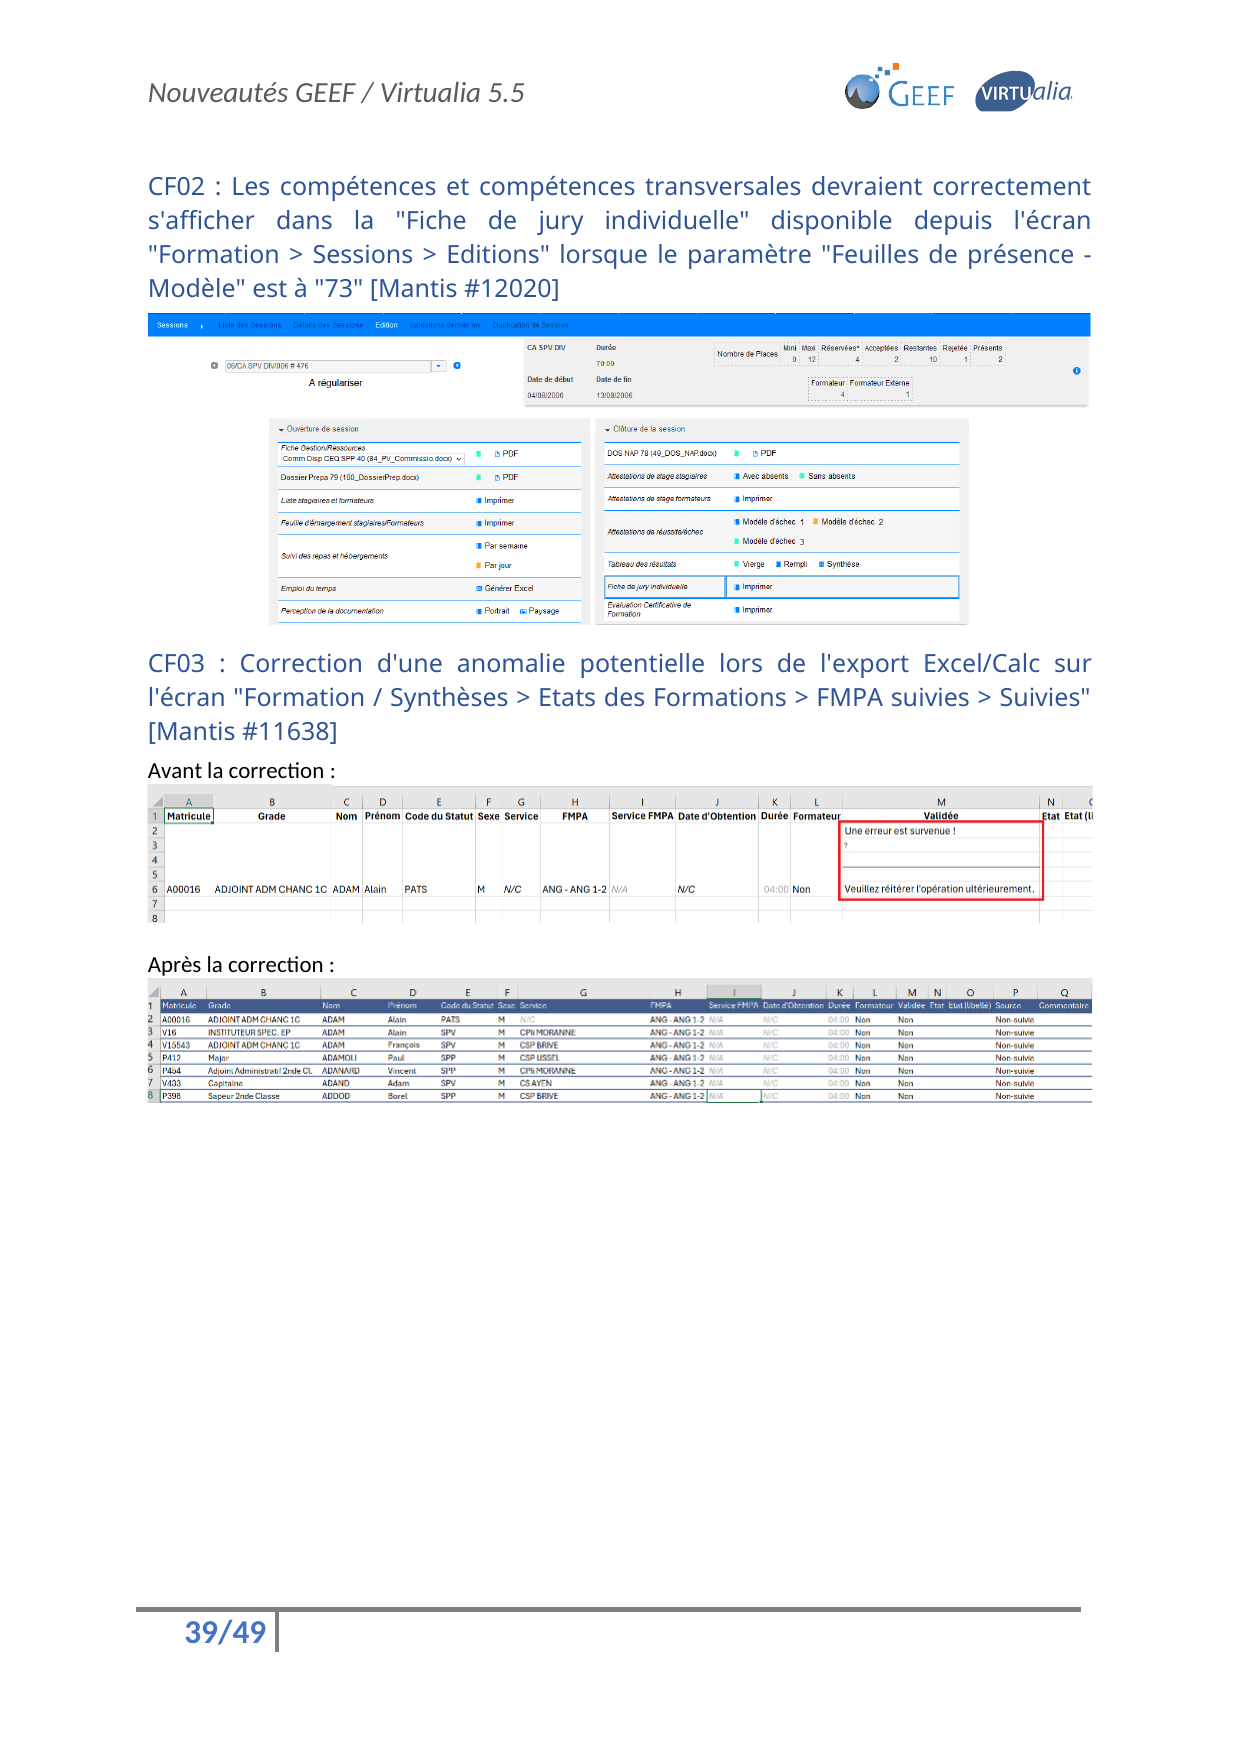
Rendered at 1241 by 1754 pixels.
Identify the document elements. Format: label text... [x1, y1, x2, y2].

picture [975, 70, 1073, 112]
picture [147, 978, 1093, 1103]
picture [845, 63, 955, 109]
text Avant la correction : [148, 756, 1093, 784]
picture [147, 784, 1093, 923]
subtitle CF02 : Les compétences et compétences transversales devraient correctement s'afficher dans la "Fiche de jury individuelle" disponible depuis l'écran "Formation > Sessions > Editions" lorsque le paramètre "Feuilles de présence - Modèle" est à "73" [Mantis #12020] [148, 168, 1093, 305]
subtitle CF03 : Correction d'une anomalie potentielle lors de l'export Excel/Calc sur l'écran "Formation / Synthèses > Etats des Formations > FMPA suivies > Suivies" [Mantis #11638] [148, 646, 1093, 748]
picture [147, 313, 1093, 625]
text Après la correction : [148, 951, 1093, 978]
